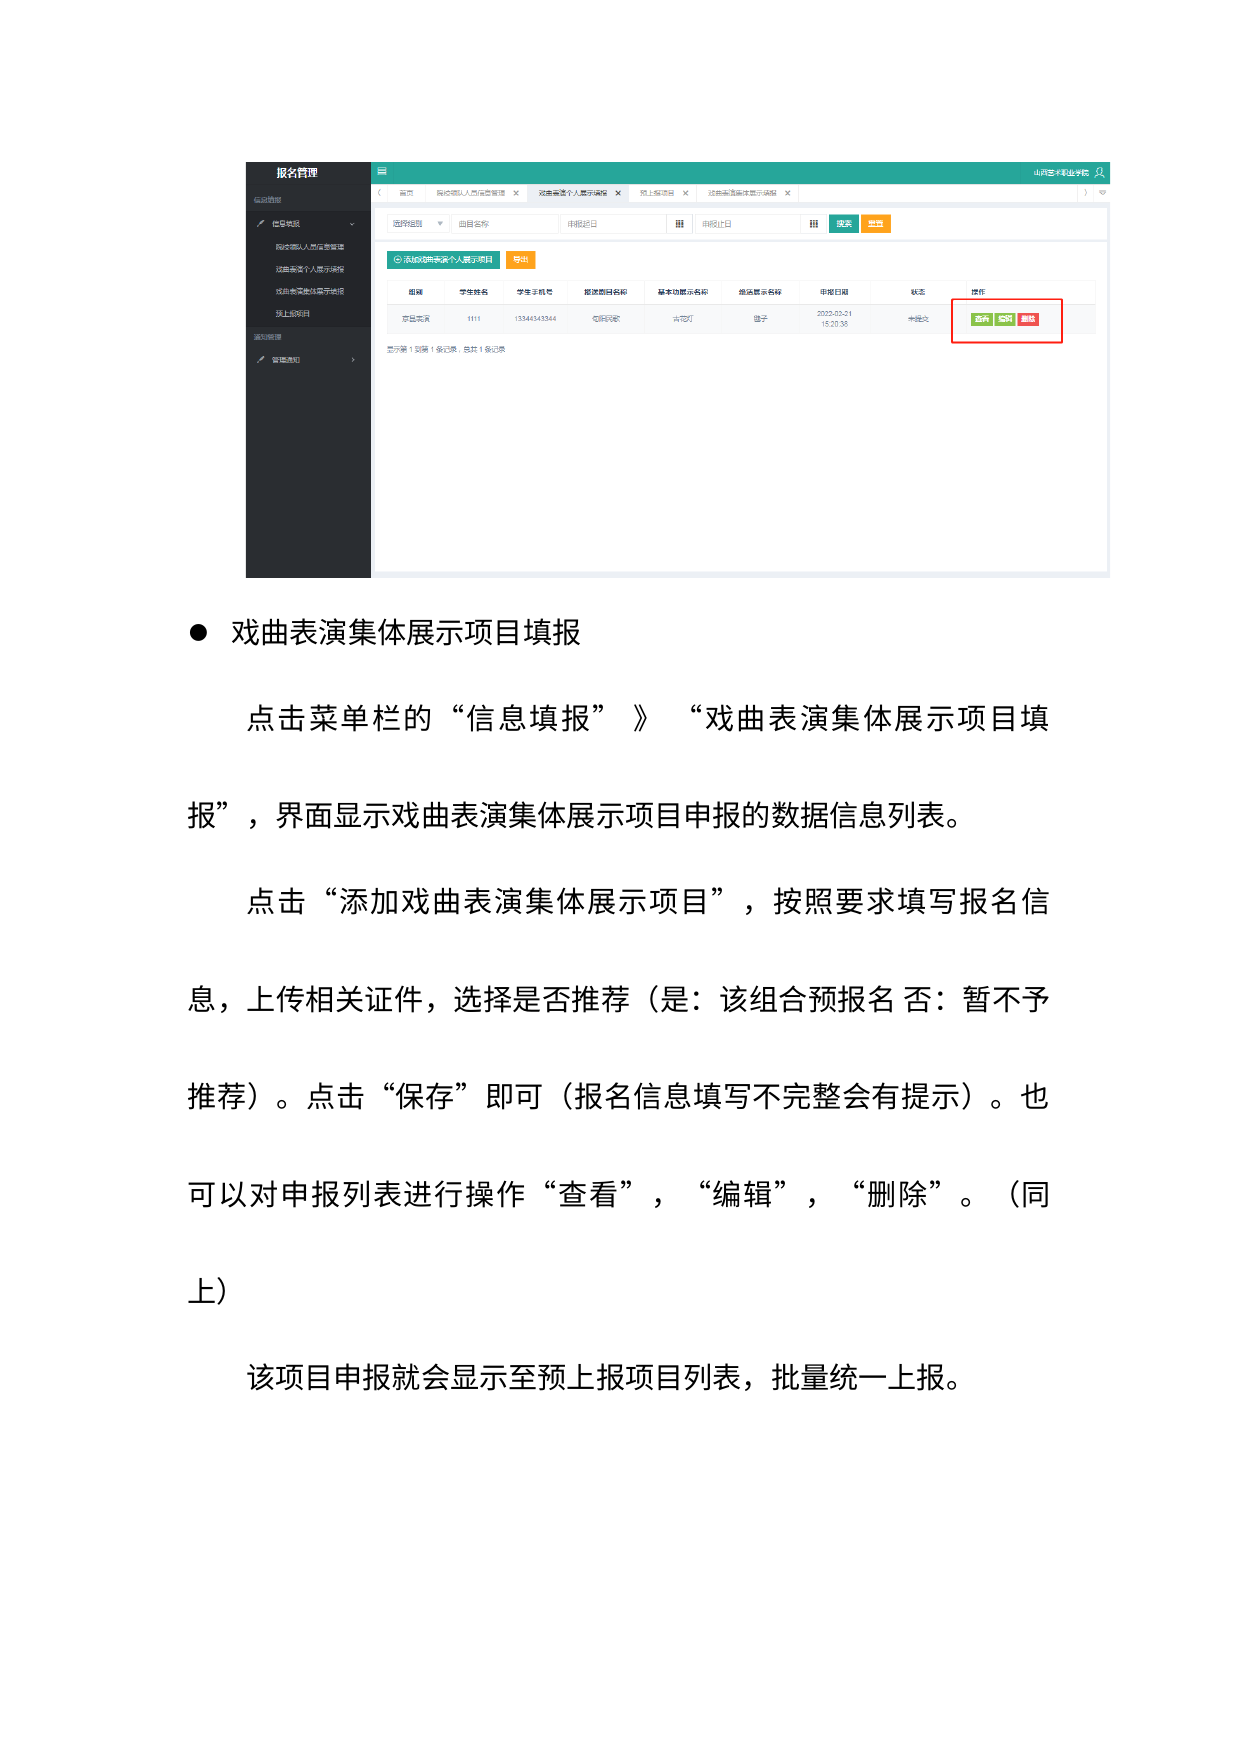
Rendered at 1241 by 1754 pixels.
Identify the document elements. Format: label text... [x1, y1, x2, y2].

picture [245, 162, 1111, 578]
list 点击菜单栏的“信息填报” 》 “戏曲表演集体展示项目填报”，界面显示戏曲表演集体展示项目申报的数据信息列表。 [187, 684, 1053, 846]
list 点击“添加戏曲表演集体展示项目”，按照要求填写报名信息，上传相关证件，选择是否推荐（是：该组合预报名 否：暂不予推荐）。点击“保存”即可（报名信息填写不完整会有提示）。也可以对申报列表进行操作“查看”，“编辑”，“删除”。（同上） [187, 868, 1053, 1323]
list 该项目申报就会显示至预上报项目列表，批量统一上报。 [187, 1344, 1053, 1409]
list 戏曲表演集体展示项目填报 [187, 598, 1053, 663]
